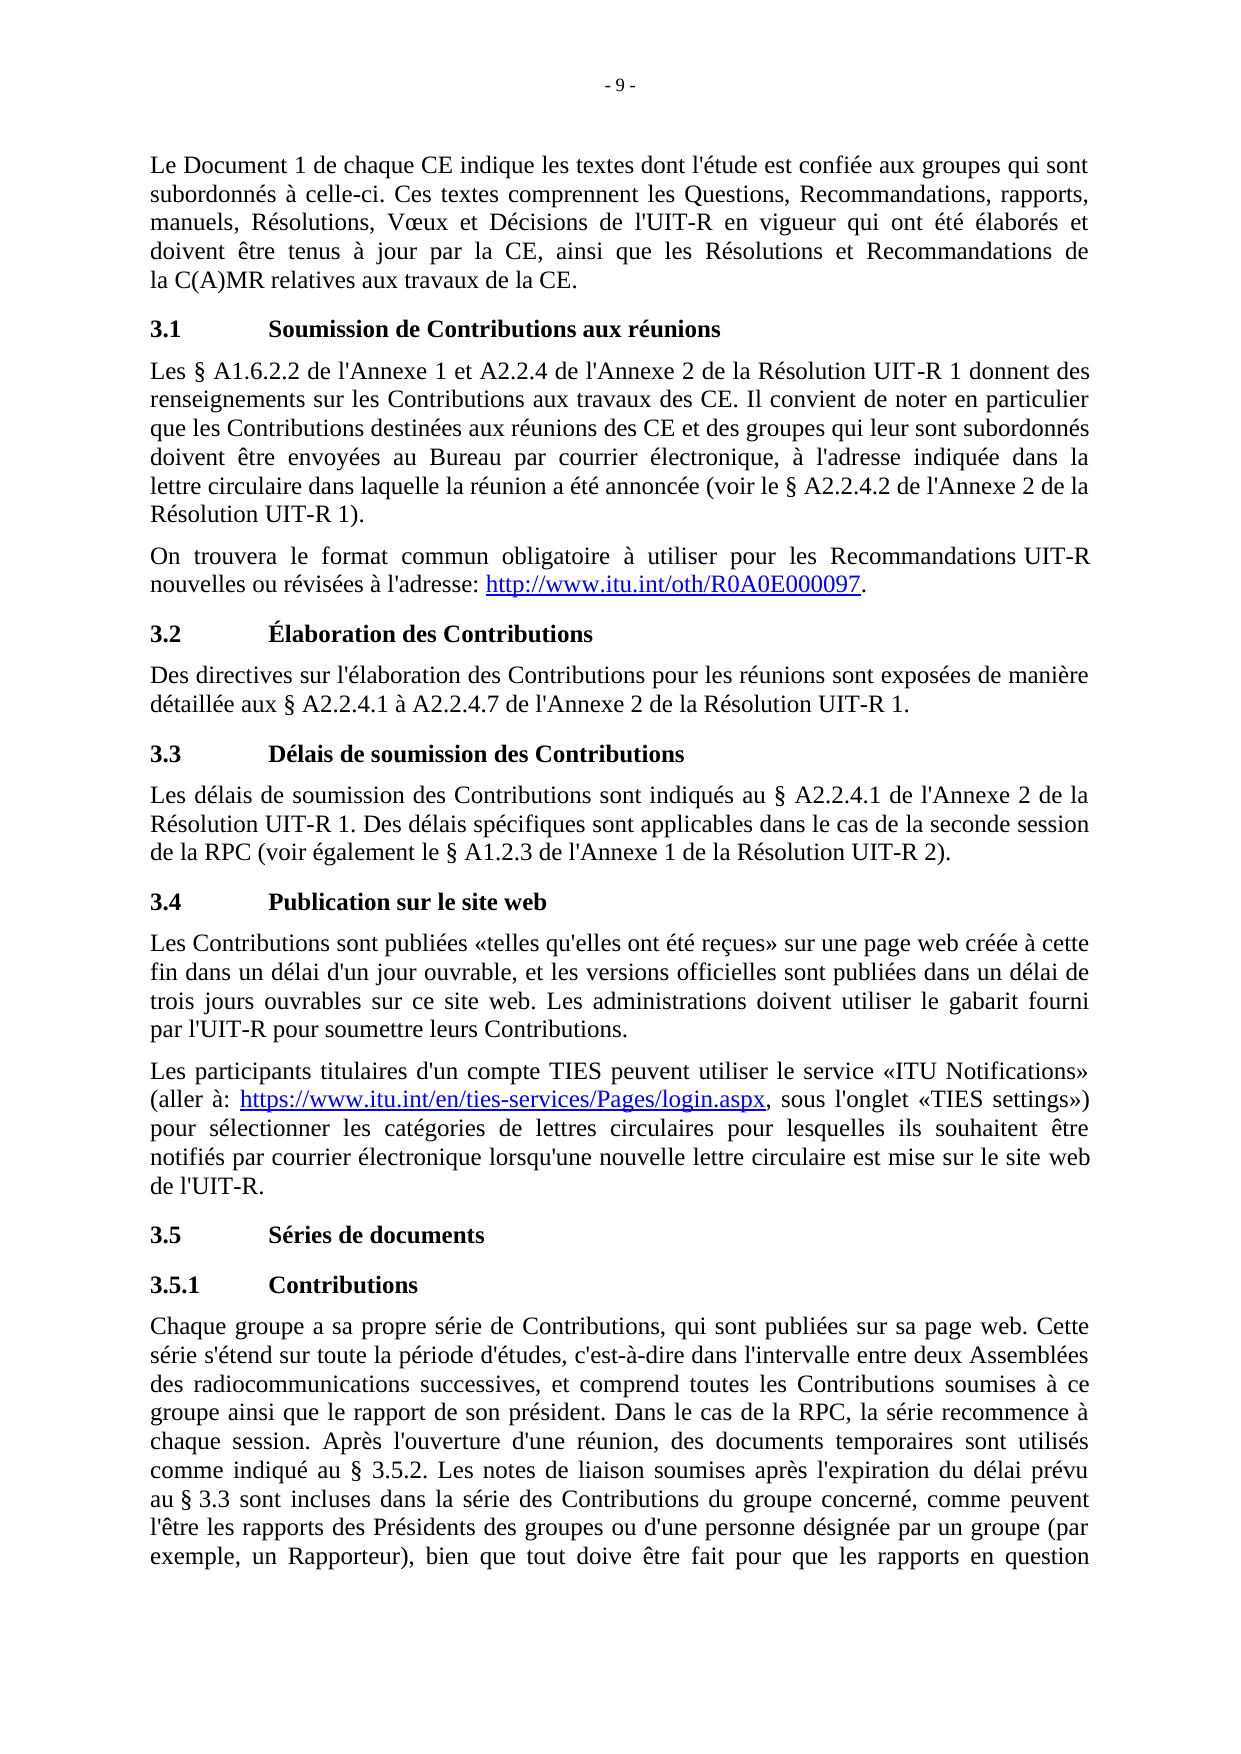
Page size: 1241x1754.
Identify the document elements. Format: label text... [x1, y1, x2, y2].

text On trouvera le format commun obligatoire à utiliser pour les Recommandations UIT-R nouvelles ou révisées à l'adresse: http://www.itu.int/oth/R0A0E000097. [150, 541, 1090, 598]
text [150, 1311, 1090, 1570]
text Les délais de soumission des Contributions sont indiqués au § A2.2.4.1 de l'Annexe 2 de la Résolution UIT-R 1. Des délais spécifiques sont applicables dans le cas de la seconde session de la RPC (voir également le § A1.2.3 de l'Annexe 1 de la Résolution UIT-R 2). [150, 780, 1090, 866]
text Des directives sur l'élaboration des Contributions pour les réunions sont exposées de manière détaillée aux § A2.2.4.1 à A2.2.4.7 de l'Annexe 2 de la Résolution UIT-R 1. [150, 660, 1090, 718]
subtitle 3.2 Élaboration des Contributions [150, 619, 1090, 648]
text Les § A1.6.2.2 de l'Annexe 1 et A2.2.4 de l'Annexe 2 de la Résolution UIT-R 1 donnent des renseignements sur les Contributions aux travaux des CE. Il convient de noter en particulier que les Contributions destinées aux réunions des CE et des groupes qui leur sont subordonnés doivent être envoyées au Bureau par courrier électronique, à l'adresse indiquée dans la lettre circulaire dans laquelle la réunion a été annoncée (voir le § A2.2.4.2 de l'Annexe 2 de la Résolution UIT-R 1). [150, 356, 1090, 528]
text Le Document 1 de chaque CE indique les textes dont l'étude est confiée aux groupes qui sont subordonnés à celle-ci. Ces textes comprennent les Questions, Recommandations, rapports, manuels, Résolutions, Vœux et Décisions de l'UIT-R en vigueur qui ont été élaborés et doivent être tenus à jour par la CE, ainsi que les Résolutions et Recommandations de la C(A)MR relatives aux travaux de la CE. [150, 150, 1090, 294]
subtitle 3.3 Délais de soumission des Contributions [150, 739, 1090, 767]
subtitle 3.4 Publication sur le site web [150, 887, 1090, 916]
text Les participants titulaires d'un compte TIES peuvent utiliser le service «ITU Notifications» (aller à: https://www.itu.int/en/ties-services/Pages/login.aspx, sous l'onglet «TIES settings») pour sélectionner les catégories de lettres circulaires pour lesquelles ils souhaitent être notifiés par courrier électronique lorsqu'une nouvelle lettre circulaire est mise sur le site web de l'UIT-R. [150, 1056, 1090, 1199]
subtitle 3.5 Séries de documents [150, 1220, 1090, 1249]
text Les Contributions sont publiées «telles qu'elles ont été reçues» sur une page web créée à cette fin dans un délai d'un jour ouvrable, et les versions officielles sont publiées dans un délai de trois jours ouvrables sur ce site web. Les administrations doivent utiliser le gabarit fourni par l'UIT-R pour soumettre leurs Contributions. [150, 928, 1090, 1043]
subtitle 3.1 Soumission de Contributions aux réunions [150, 314, 1090, 343]
subtitle 3.5.1 Contributions [150, 1270, 1090, 1299]
